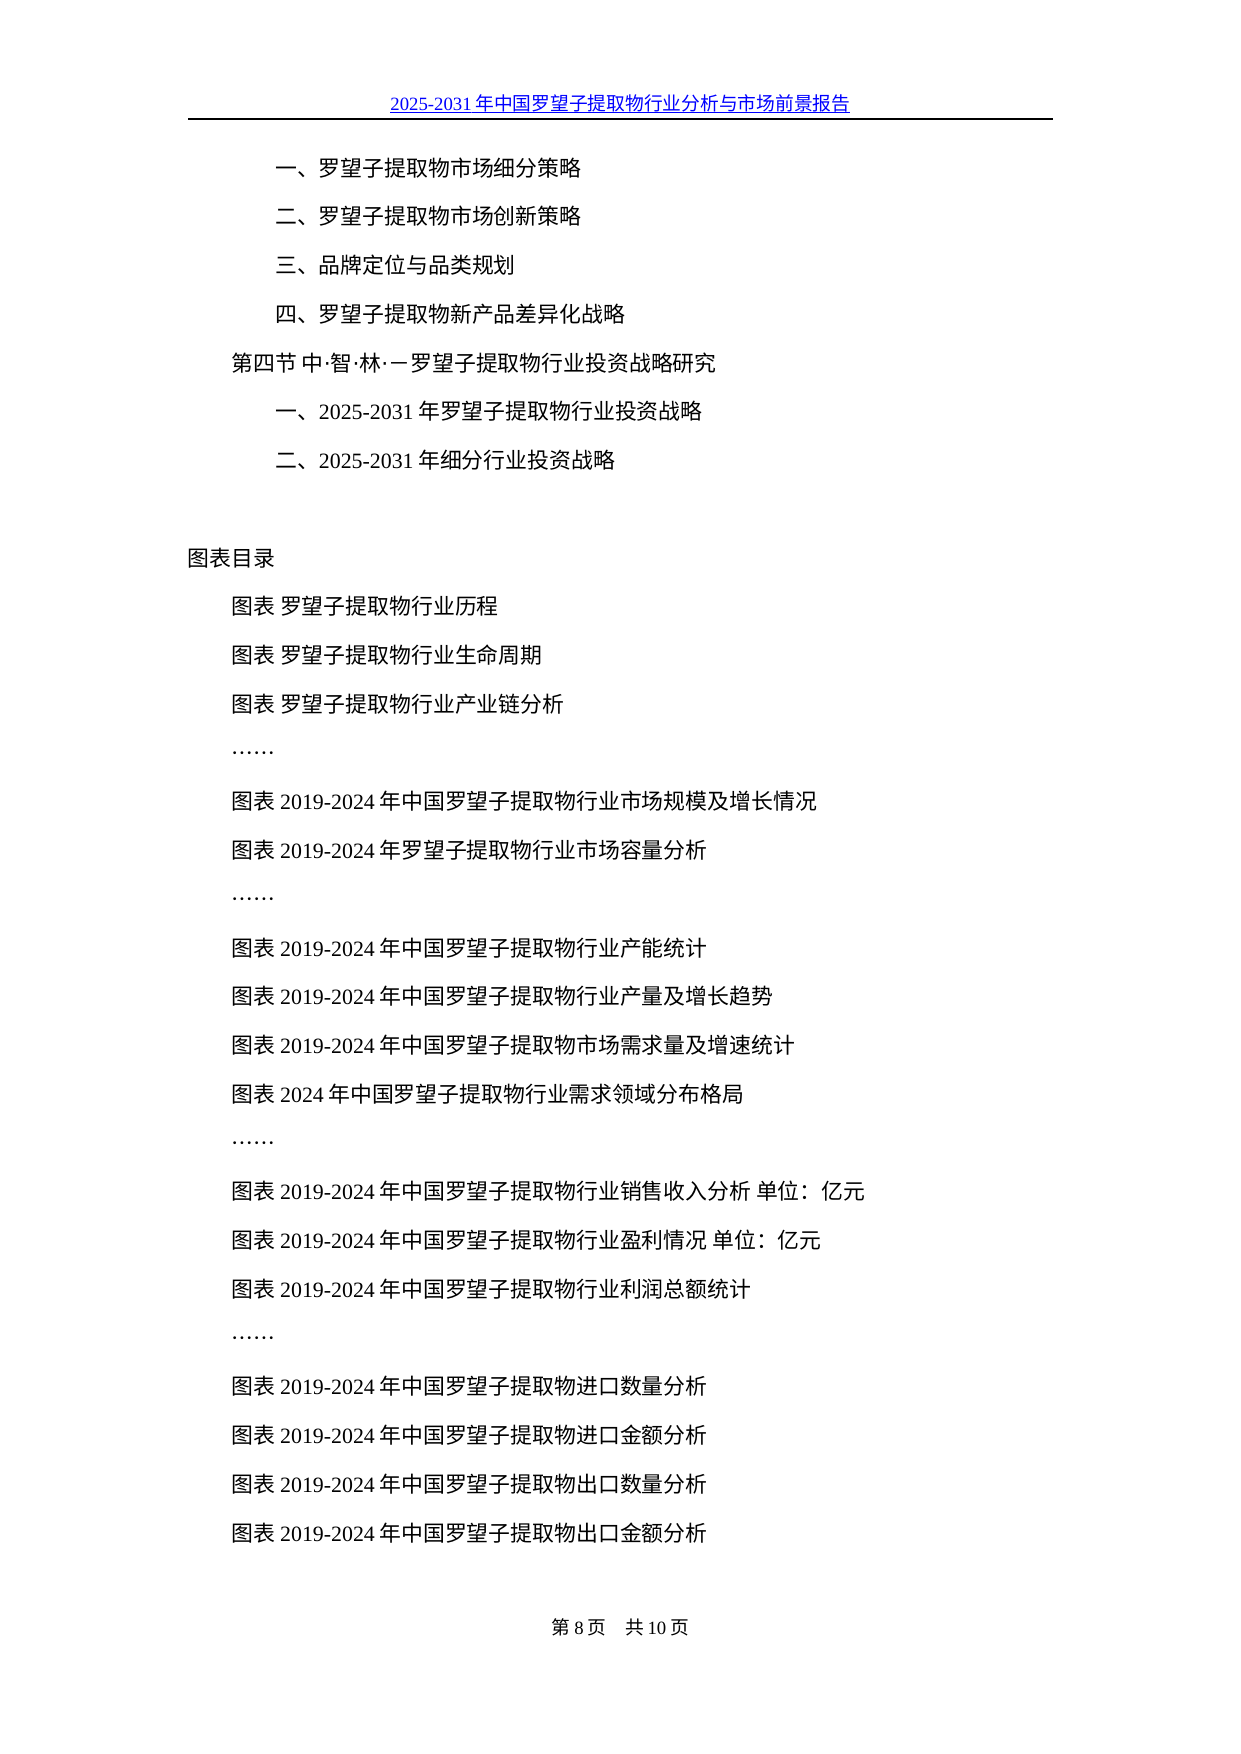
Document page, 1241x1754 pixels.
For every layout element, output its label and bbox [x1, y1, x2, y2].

text [187, 150, 1053, 1548]
